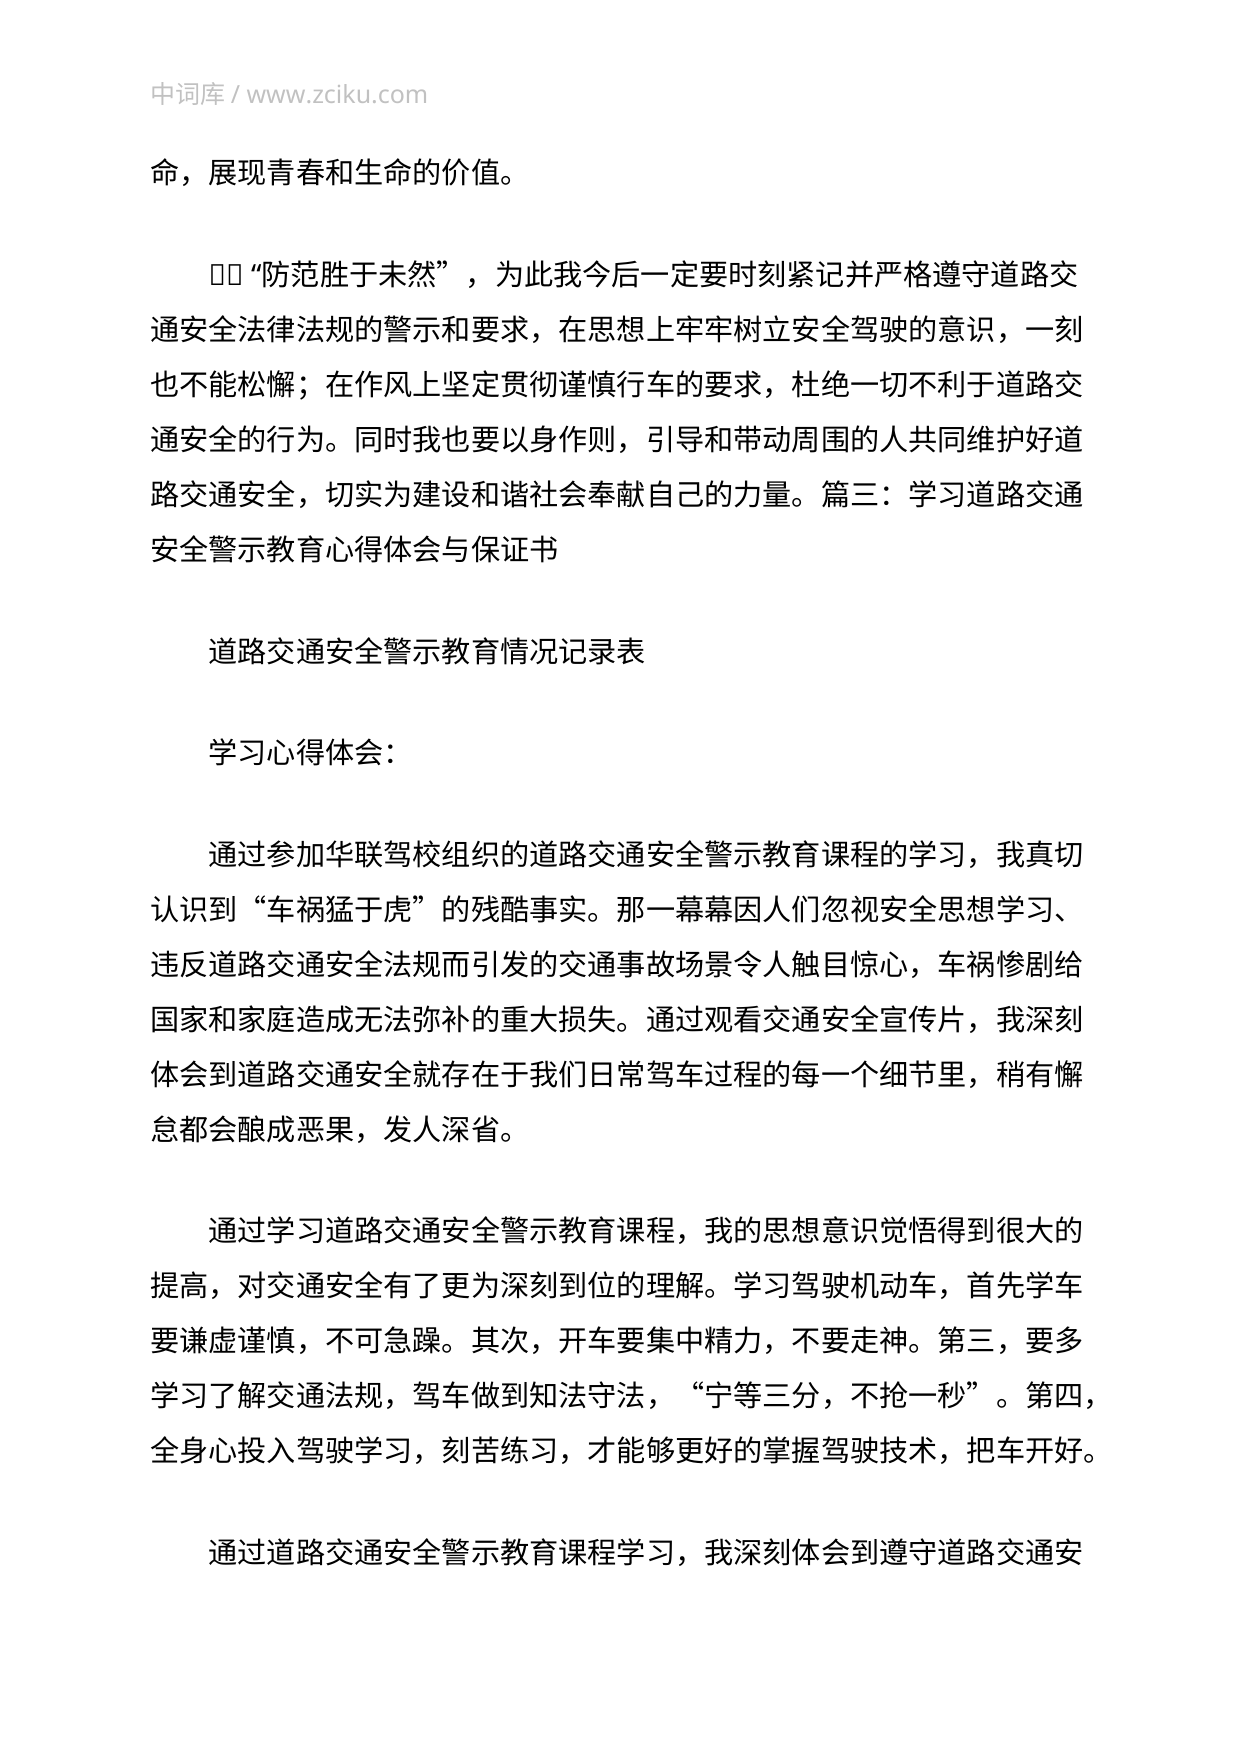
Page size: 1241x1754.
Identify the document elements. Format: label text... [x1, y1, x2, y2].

text 道路交通安全警示教育情况记录表 [150, 628, 1090, 670]
text 通过学习道路交通安全警示教育课程，我的思想意识觉悟得到很大的提高，对交通安全有了更为深刻到位的理解。学习驾驶机动车，首先学车要谦虚谨慎，不可急躁。其次，开车要集中精力，不要走神。第三，要多学习了解交通法规，驾车做到知法守法，“宁等三分，不抢一秒”。第四，全身心投入驾驶学习，刻苦练习，才能够更好的掌握驾驶技术，把车开好。 [150, 1208, 1090, 1470]
text  “防范胜于未然”，为此我今后一定要时刻紧记并严格遵守道路交通安全法律法规的警示和要求，在思想上牢牢树立安全驾驶的意识，一刻也不能松懈；在作风上坚定贯彻谨慎行车的要求，杜绝一切不利于道路交通安全的行为。同时我也要以身作则，引导和带动周围的人共同维护好道路交通安全，切实为建设和谐社会奉献自己的力量。篇三：学习道路交通安全警示教育心得体会与保证书 [150, 252, 1090, 569]
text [150, 1529, 1090, 1572]
text 学习心得体会： [150, 730, 1090, 772]
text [150, 150, 1090, 192]
text 通过参加华联驾校组织的道路交通安全警示教育课程的学习，我真切认识到“车祸猛于虎”的残酷事实。那一幕幕因人们忽视安全思想学习、违反道路交通安全法规而引发的交通事故场景令人触目惊心，车祸惨剧给国家和家庭造成无法弥补的重大损失。通过观看交通安全宣传片，我深刻体会到道路交通安全就存在于我们日常驾车过程的每一个细节里，稍有懈怠都会酿成恶果，发人深省。 [150, 832, 1090, 1148]
